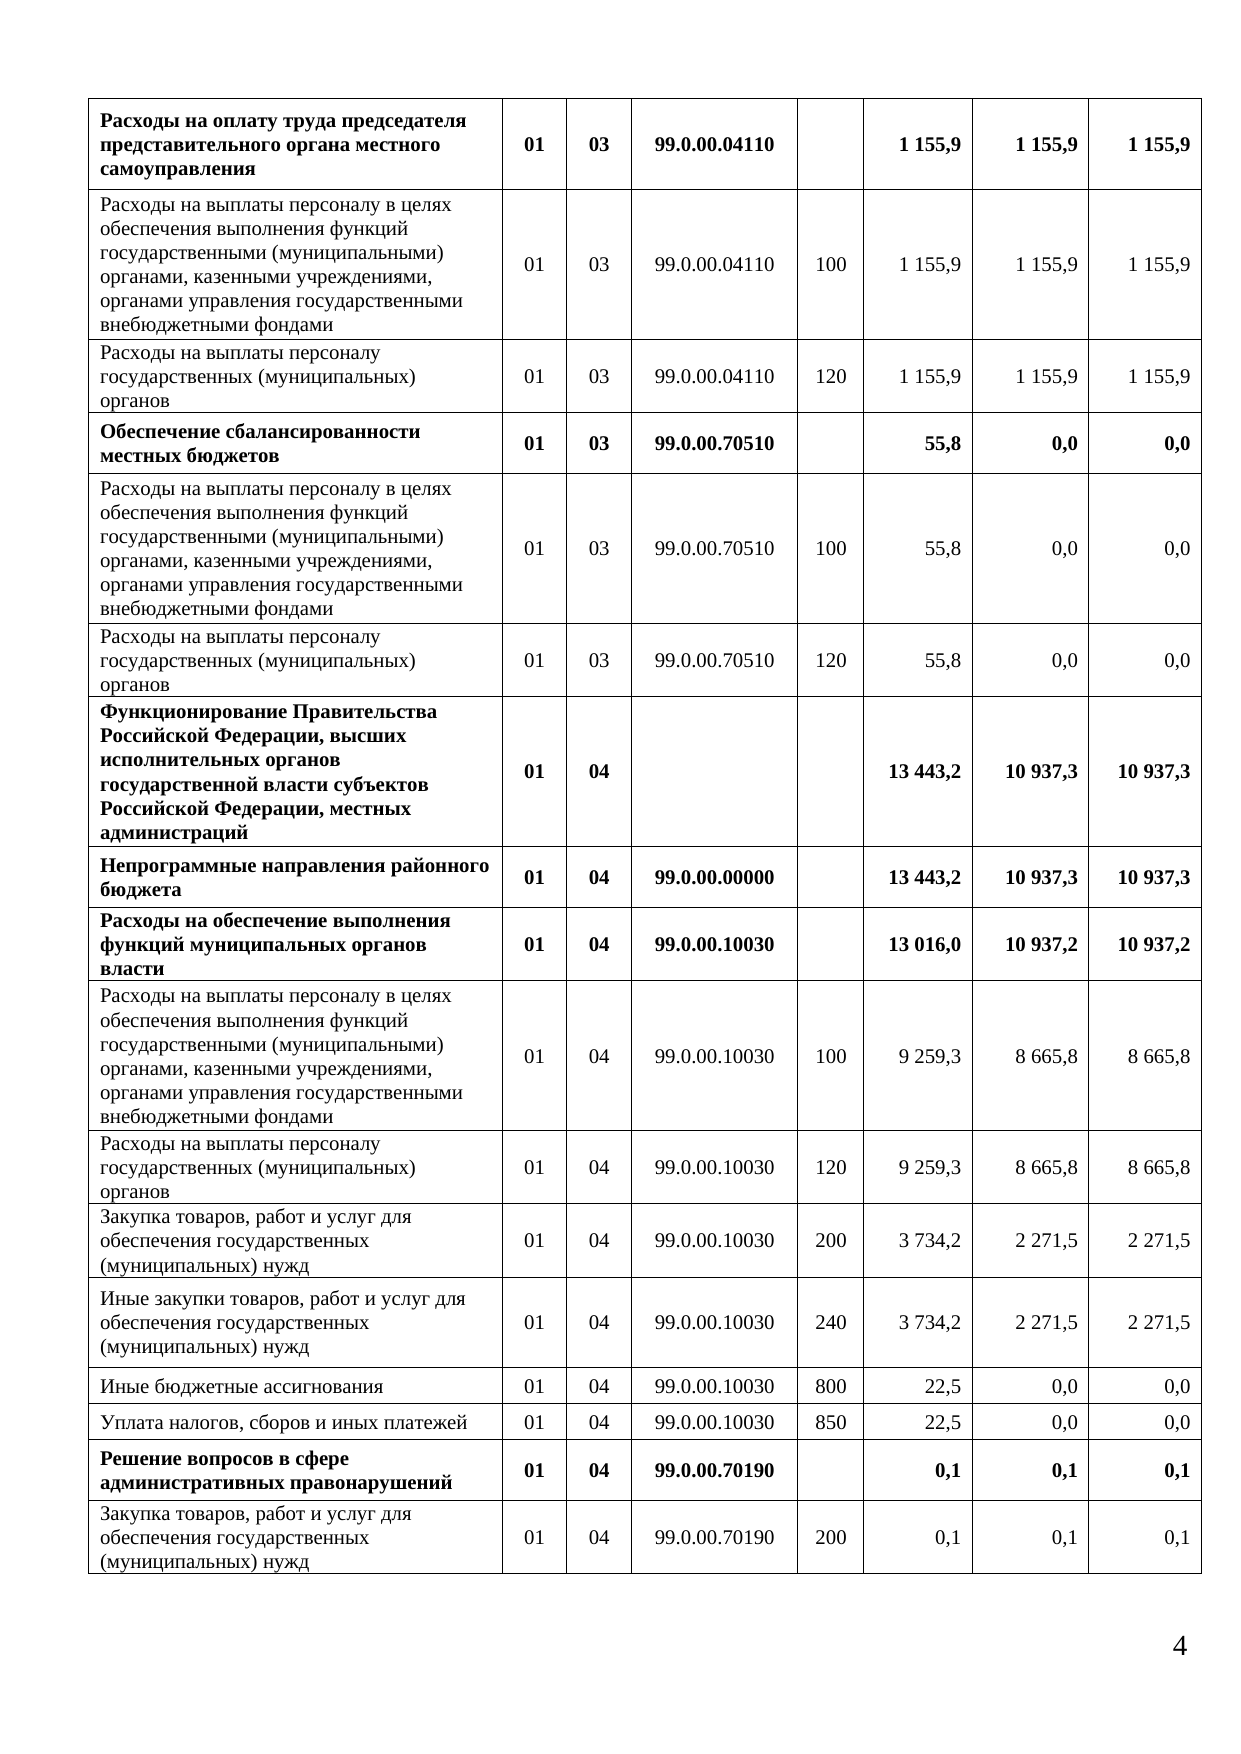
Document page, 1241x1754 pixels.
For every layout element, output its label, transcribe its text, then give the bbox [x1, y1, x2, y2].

table_cell 0,0 [1089, 624, 1201, 696]
table_cell 99.0.00.70510 [632, 624, 797, 696]
table_cell 03 [567, 190, 631, 338]
table_cell 99.0.00.04110 [632, 340, 797, 412]
table_cell 100 [798, 981, 863, 1130]
table_cell 200 [798, 1204, 863, 1277]
table_cell 100 [798, 474, 863, 623]
table_cell Расходы на обеспечение выполнения функций муниципальных органов власти [89, 908, 502, 980]
table_cell Иные бюджетные ассигнования [89, 1368, 502, 1403]
table_cell Иные закупки товаров, работ и услуг для обеспечения государственных (муниципальных) нужд [89, 1278, 502, 1367]
table_cell 01 [503, 1131, 566, 1203]
table_cell [798, 1440, 863, 1500]
table_cell 01 [503, 474, 566, 623]
table_cell Расходы на выплаты персоналу государственных (муниципальных) органов [89, 340, 502, 412]
table_cell 99.0.00.10030 [632, 981, 797, 1130]
table_cell 99.0.00.70190 [632, 1440, 797, 1500]
table_cell 10 937,2 [1089, 908, 1201, 980]
table_cell 1 155,9 [864, 340, 972, 412]
table_cell 0,0 [973, 624, 1088, 696]
table_cell 240 [798, 1278, 863, 1367]
table_cell Закупка товаров, работ и услуг для обеспечения государственных (муниципальных) нужд [89, 1204, 502, 1277]
table_cell 10 937,3 [973, 847, 1088, 907]
table_cell Расходы на выплаты персоналу государственных (муниципальных) органов [89, 1131, 502, 1203]
table_cell 04 [567, 1404, 631, 1439]
table_cell 1 155,9 [1089, 99, 1201, 188]
table_cell 0,1 [864, 1501, 972, 1573]
table_cell 1 155,9 [864, 99, 972, 188]
table_cell 04 [567, 697, 631, 846]
table_cell 22,5 [864, 1404, 972, 1439]
table_cell 10 937,3 [1089, 847, 1201, 907]
table_cell 04 [567, 1278, 631, 1367]
table_cell 99.0.00.70510 [632, 474, 797, 623]
table_cell 120 [798, 1131, 863, 1203]
table_cell Функционирование Правительства Российской Федерации, высших исполнительных органов государственной власти субъектов Российской Федерации, местных администраций [89, 697, 502, 846]
table_cell 800 [798, 1368, 863, 1403]
table_cell 120 [798, 624, 863, 696]
table_cell 01 [503, 624, 566, 696]
table_cell 04 [567, 981, 631, 1130]
table_cell Обеспечение сбалансированности местных бюджетов [89, 413, 502, 473]
table_cell 01 [503, 1278, 566, 1367]
table_cell 0,0 [1089, 474, 1201, 623]
table_cell [632, 697, 797, 846]
table_cell 10 937,3 [973, 697, 1088, 846]
table_cell 0,1 [864, 1440, 972, 1500]
table_cell Решение вопросов в сфере административных правонарушений [89, 1440, 502, 1500]
table_cell 03 [567, 474, 631, 623]
table_cell 9 259,3 [864, 1131, 972, 1203]
table_cell 200 [798, 1501, 863, 1573]
table_cell 1 155,9 [864, 190, 972, 338]
table_cell 03 [567, 624, 631, 696]
table_cell 99.0.00.10030 [632, 1131, 797, 1203]
table_cell 03 [567, 99, 631, 188]
table_cell 99.0.00.10030 [632, 1368, 797, 1403]
table_cell 04 [567, 1501, 631, 1573]
table_cell 1 155,9 [973, 190, 1088, 338]
table_cell 01 [503, 340, 566, 412]
table_cell 9 259,3 [864, 981, 972, 1130]
table_cell 8 665,8 [1089, 981, 1201, 1130]
table_cell 0,1 [973, 1440, 1088, 1500]
table_cell 01 [503, 1440, 566, 1500]
table_cell 04 [567, 908, 631, 980]
table_cell 13 443,2 [864, 847, 972, 907]
table_cell 01 [503, 847, 566, 907]
table_cell 01 [503, 413, 566, 473]
table_cell 8 665,8 [973, 981, 1088, 1130]
table_cell 1 155,9 [1089, 340, 1201, 412]
table_cell 0,0 [973, 1368, 1088, 1403]
table_cell 01 [503, 1404, 566, 1439]
table_cell 120 [798, 340, 863, 412]
table_cell [798, 99, 863, 188]
table_cell 01 [503, 190, 566, 338]
table_cell 0,1 [973, 1501, 1088, 1573]
table_cell 99.0.00.70510 [632, 413, 797, 473]
table_cell [798, 413, 863, 473]
table_cell 01 [503, 908, 566, 980]
table_cell 04 [567, 1440, 631, 1500]
table_cell 0,1 [1089, 1440, 1201, 1500]
table_cell 13 016,0 [864, 908, 972, 980]
table_cell 100 [798, 190, 863, 338]
table_cell 04 [567, 1204, 631, 1277]
table_cell 99.0.00.70190 [632, 1501, 797, 1573]
table_cell 04 [567, 1131, 631, 1203]
table_cell [798, 697, 863, 846]
table_cell 01 [503, 1368, 566, 1403]
table_cell 01 [503, 1204, 566, 1277]
table_cell 03 [567, 413, 631, 473]
table_cell 3 734,2 [864, 1204, 972, 1277]
table_cell 1 155,9 [973, 99, 1088, 188]
table_cell 22,5 [864, 1368, 972, 1403]
table_cell 3 734,2 [864, 1278, 972, 1367]
table_cell 2 271,5 [973, 1278, 1088, 1367]
table_cell 2 271,5 [1089, 1204, 1201, 1277]
table_cell 8 665,8 [1089, 1131, 1201, 1203]
table_cell Уплата налогов, сборов и иных платежей [89, 1404, 502, 1439]
table_cell 55,8 [864, 624, 972, 696]
table_cell 0,0 [1089, 1404, 1201, 1439]
table_cell Непрограммные направления районного бюджета [89, 847, 502, 907]
table_cell [798, 847, 863, 907]
table_cell 0,0 [973, 1404, 1088, 1439]
table_cell 10 937,2 [973, 908, 1088, 980]
table_cell 99.0.00.10030 [632, 908, 797, 980]
table_cell 1 155,9 [1089, 190, 1201, 338]
table_cell 99.0.00.04110 [632, 99, 797, 188]
table_cell Расходы на выплаты персоналу государственных (муниципальных) органов [89, 624, 502, 696]
table_cell 04 [567, 847, 631, 907]
table_cell 0,1 [1089, 1501, 1201, 1573]
table_cell 0,0 [1089, 1368, 1201, 1403]
table_cell 850 [798, 1404, 863, 1439]
table_cell 0,0 [1089, 413, 1201, 473]
table_cell 01 [503, 1501, 566, 1573]
table_cell 10 937,3 [1089, 697, 1201, 846]
table_cell 0,0 [973, 413, 1088, 473]
table_cell 99.0.00.00000 [632, 847, 797, 907]
table_cell 2 271,5 [1089, 1278, 1201, 1367]
table_cell 01 [503, 99, 566, 188]
table_cell 99.0.00.10030 [632, 1404, 797, 1439]
table_cell 55,8 [864, 474, 972, 623]
table_cell 01 [503, 697, 566, 846]
table_cell Расходы на оплату труда председателя представительного органа местного самоуправления [89, 99, 502, 188]
table_cell 0,0 [973, 474, 1088, 623]
table_cell 99.0.00.10030 [632, 1204, 797, 1277]
table_cell Закупка товаров, работ и услуг для обеспечения государственных (муниципальных) нужд [89, 1501, 502, 1573]
table_cell 99.0.00.10030 [632, 1278, 797, 1367]
table_cell 2 271,5 [973, 1204, 1088, 1277]
table_cell 1 155,9 [973, 340, 1088, 412]
table_cell 13 443,2 [864, 697, 972, 846]
table_cell 55,8 [864, 413, 972, 473]
table_cell 8 665,8 [973, 1131, 1088, 1203]
table_cell 01 [503, 981, 566, 1130]
table_cell 04 [567, 1368, 631, 1403]
table_cell [798, 908, 863, 980]
table_cell 99.0.00.04110 [632, 190, 797, 338]
table_cell 03 [567, 340, 631, 412]
